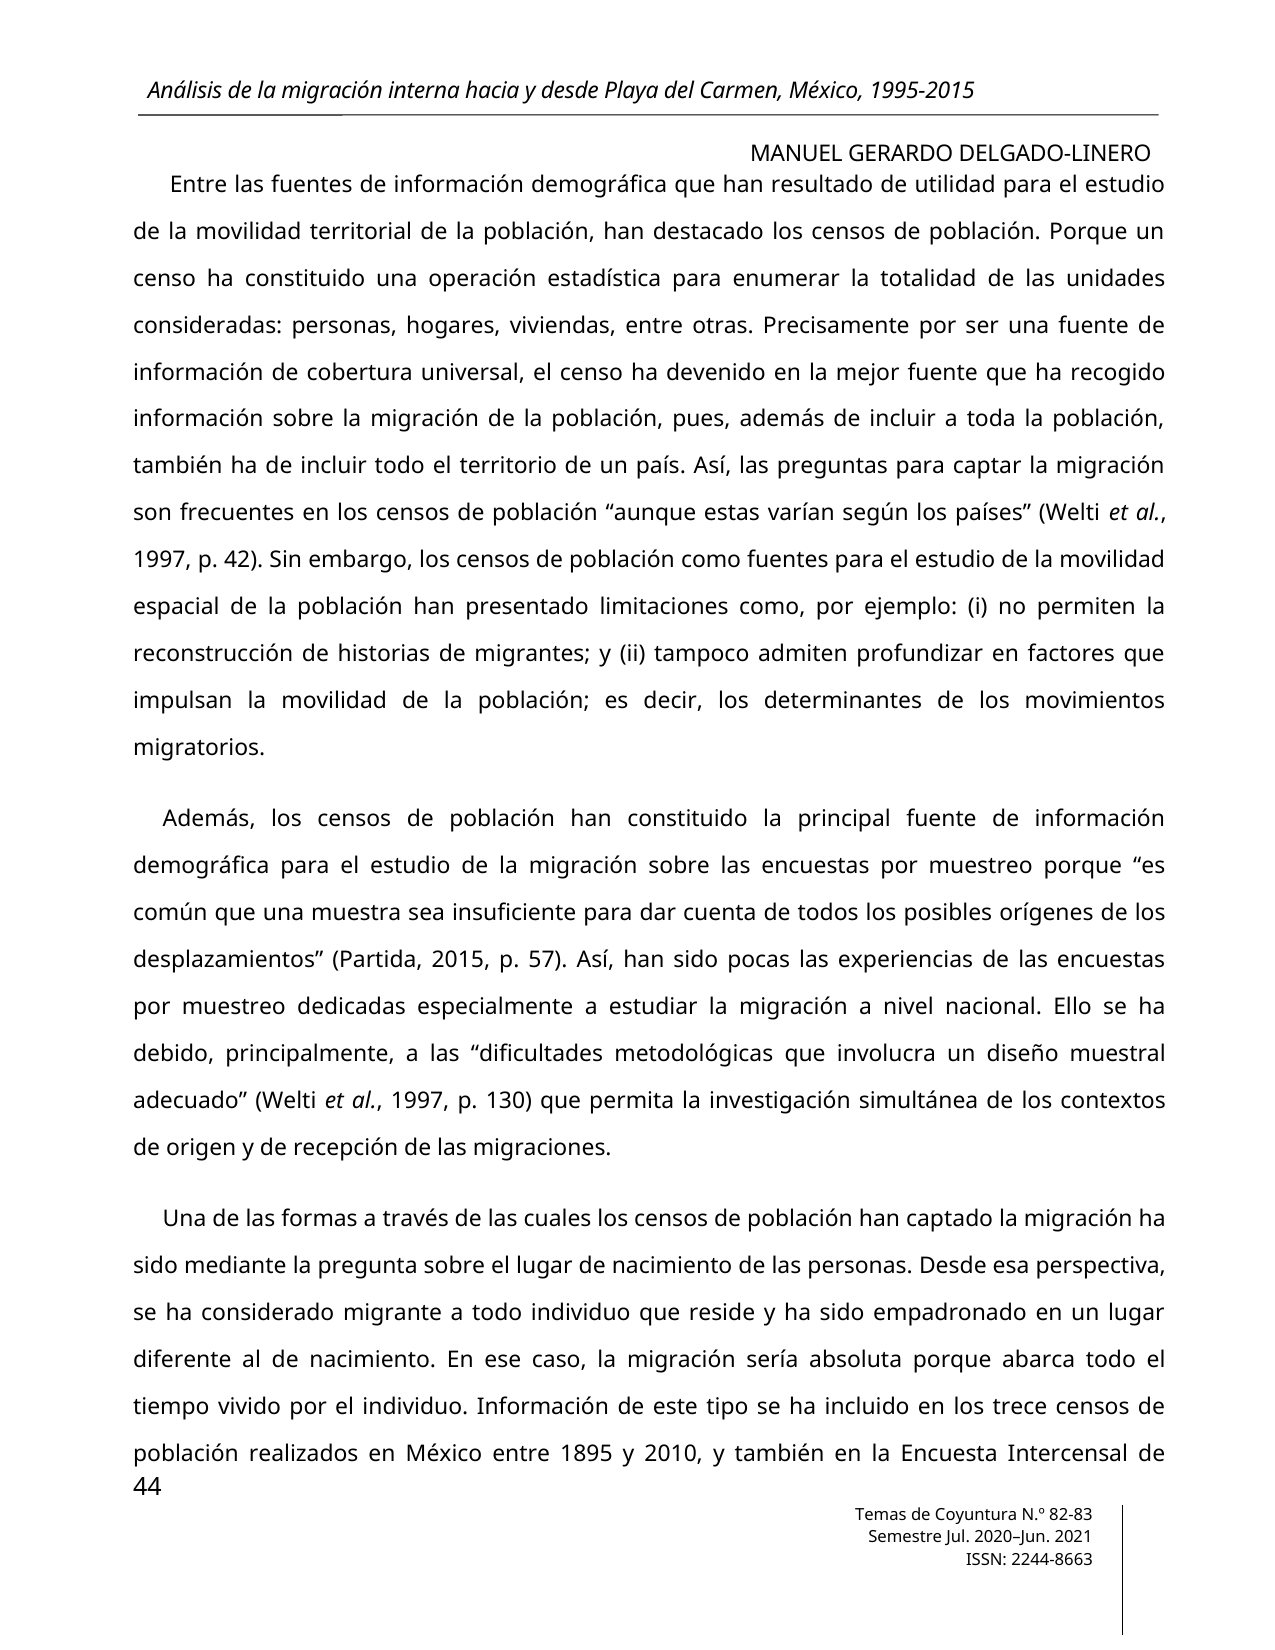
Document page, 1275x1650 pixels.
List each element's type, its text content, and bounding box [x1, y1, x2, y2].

text Entre las fuentes de información demográfica que han resultado de utilidad para el estudio de la movilidad territorial de la población, han destacado los censos de población. Porque un censo ha constituido una operación estadística para enumerar la totalidad de las unidades consideradas: personas, hogares, viviendas, entre otras. Precisamente por ser una fuente de información de cobertura universal, el censo ha devenido en la mejor fuente que ha recogido información sobre la migración de la población, pues, además de incluir a toda la población, también ha de incluir todo el territorio de un país. Así, las preguntas para captar la migración son frecuentes en los censos de población “aunque estas varían según los países” (Welti et al., 1997, p. 42). Sin embargo, los censos de población como fuentes para el estudio de la movilidad espacial de la población han presentado limitaciones como, por ejemplo: (i) no permiten la reconstrucción de historias de migrantes; y (ii) tampoco admiten profundizar en factores que impulsan la movilidad de la población; es decir, los determinantes de los movimientos migratorios. [133, 168, 1167, 762]
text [133, 1202, 1167, 1468]
text Además, los censos de población han constituido la principal fuente de información demográfica para el estudio de la migración sobre las encuestas por muestreo porque “es común que una muestra sea insuficiente para dar cuenta de todos los posibles orígenes de los desplazamientos” (Partida, 2015, p. 57). Así, han sido pocas las experiencias de las encuestas por muestreo dedicadas especialmente a estudiar la migración a nivel nacional. Ello se ha debido, principalmente, a las “dificultades metodológicas que involucra un diseño muestral adecuado” (Welti et al., 1997, p. 130) que permita la investigación simultánea de los contextos de origen y de recepción de las migraciones. [133, 802, 1167, 1162]
